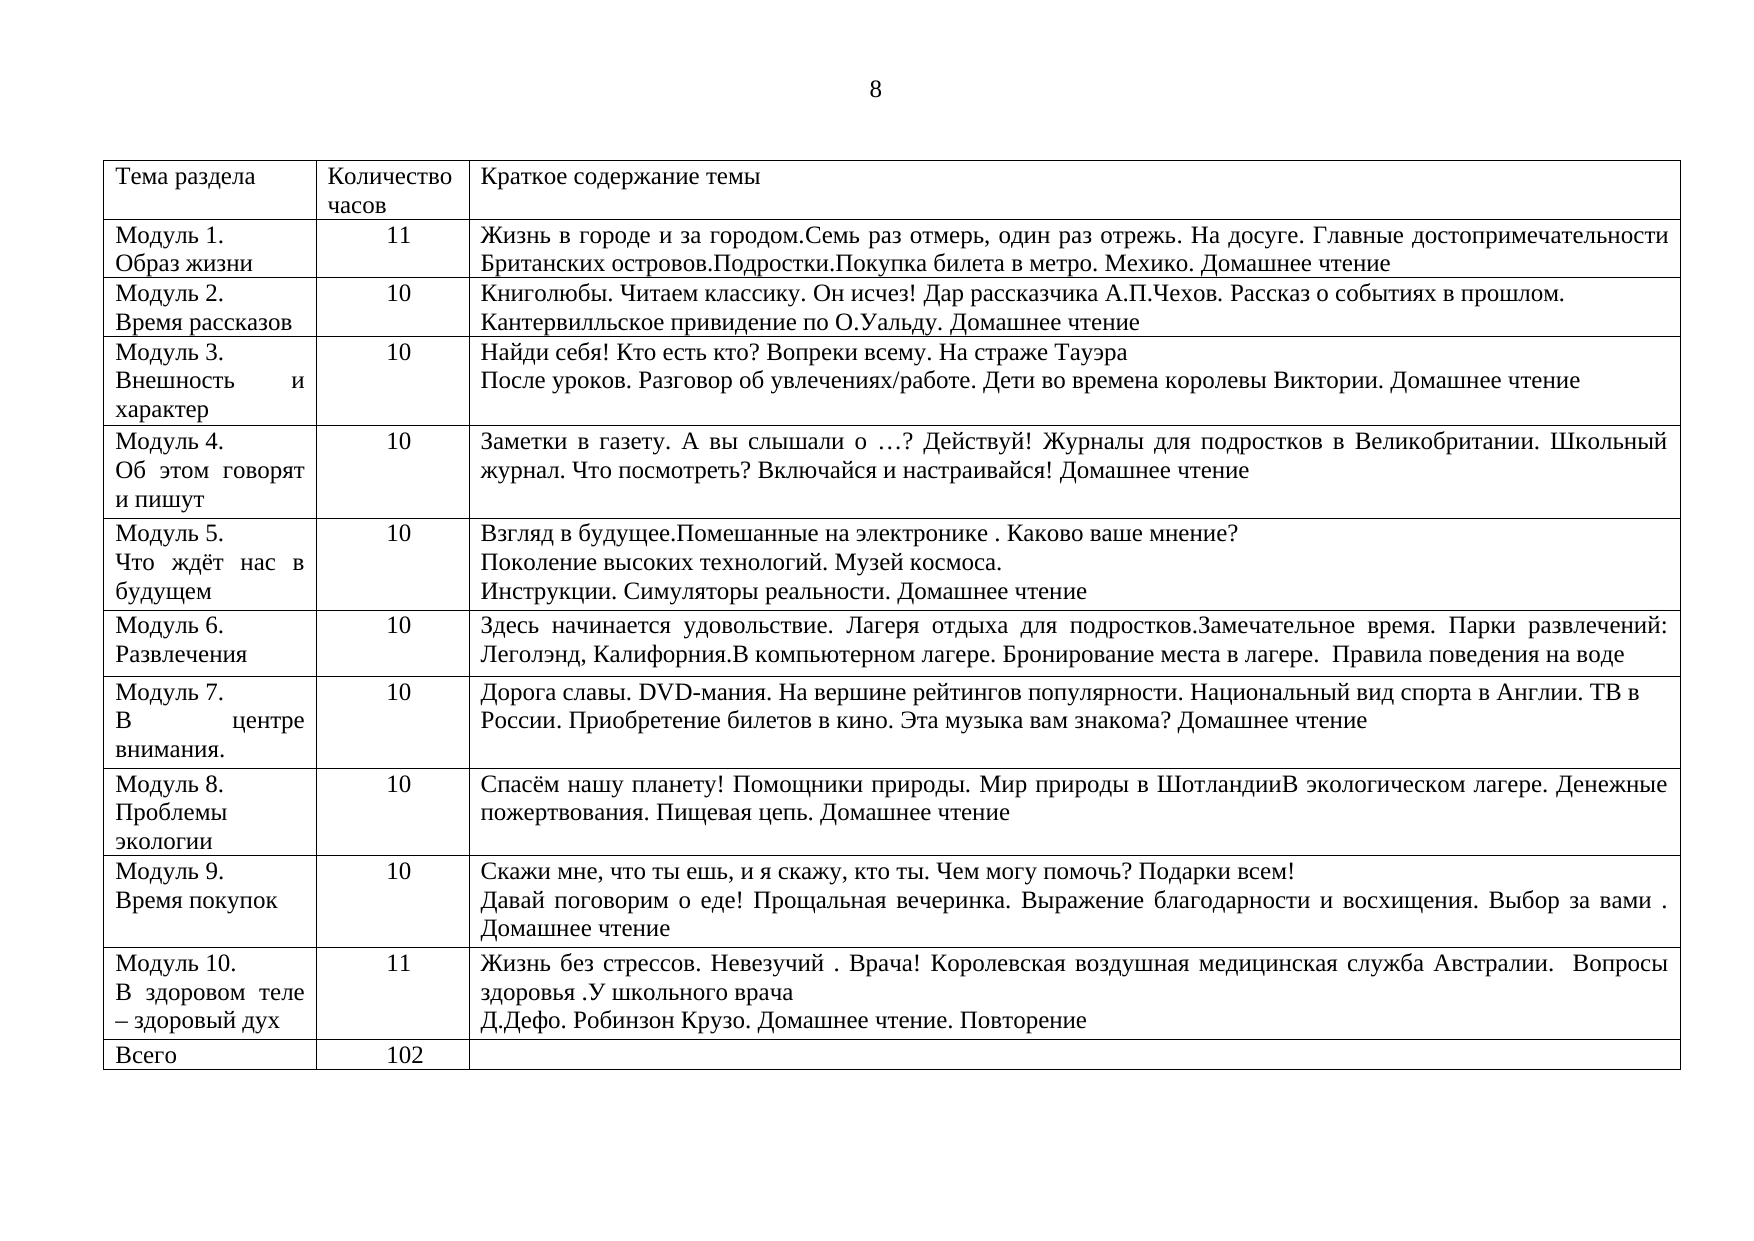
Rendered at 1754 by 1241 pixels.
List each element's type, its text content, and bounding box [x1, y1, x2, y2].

table_cell Модуль 10. В здоровом теле – здоровый дух [104, 948, 316, 1039]
table_header Количество часов [317, 161, 469, 219]
table_cell 10 [317, 611, 469, 676]
table_cell Здесь начинается удовольствие. Лагеря отдыха для подростков.Замечательное время. Парки развлечений: Леголэнд, Калифорния.В компьютерном лагере. Бронирование места в лагере. Правила поведения на воде [470, 611, 1680, 676]
table_cell Модуль 1. Образ жизни [104, 220, 316, 277]
table_cell 10 [317, 677, 469, 768]
table_cell Всего [104, 1040, 316, 1069]
table_cell Спасём нашу планету! Помощники природы. Мир природы в ШотландииВ экологическом лагере. Денежные пожертвования. Пищевая цепь. Домашнее чтение [470, 769, 1680, 855]
table_header Краткое содержание темы [470, 161, 1680, 219]
table_cell 10 [317, 769, 469, 855]
table_cell 10 [317, 519, 469, 609]
table_cell Жизнь в городе и за городом.Семь раз отмерь, один раз отрежь. На досуге. Главные достопримечательности Британских островов.Подростки.Покупка билета в метро. Мехико. Домашнее чтение [470, 220, 1680, 277]
table_cell 10 [317, 337, 469, 425]
table_cell Заметки в газету. А вы слышали о …? Действуй! Журналы для подростков в Великобритании. Школьный журнал. Что посмотреть? Включайся и настраивайся! Домашнее чтение [470, 426, 1680, 517]
table_cell Модуль 8. Проблемы экологии [104, 769, 316, 855]
table_cell [470, 1040, 1680, 1069]
table_cell Модуль 2. Время рассказов [104, 278, 316, 336]
table_cell 102 [317, 1040, 469, 1069]
table_cell Книголюбы. Читаем классику. Он исчез! Дар рассказчика A.П.Чехов. Рассказ о событиях в прошлом. Кантервилльское привидение по О.Уальду. Домашнее чтение [470, 278, 1680, 336]
table_cell Жизнь без стрессов. Невезучий . Врача! Королевская воздушная медицинская служба Австралии. Вопросы здоровья .У школьного врача Д.Дефо. Робинзон Крузо. Домашнее чтение. Повторение [470, 948, 1680, 1039]
table_cell 11 [317, 948, 469, 1039]
table_cell Скажи мне, что ты ешь, и я скажу, кто ты. Чем могу помочь? Подарки всем! Давай поговорим о еде! Прощальная вечеринка. Выражение благодарности и восхищения. Выбор за вами . Домашнее чтение [470, 856, 1680, 947]
table_cell 10 [317, 426, 469, 517]
table_header Тема раздела [104, 161, 316, 219]
table_cell Модуль 3. Внешность и характер [104, 337, 316, 425]
table_cell Модуль 4. Об этом говорят и пишут [104, 426, 316, 517]
table_cell Модуль 9. Время покупок [104, 856, 316, 947]
table_cell Модуль 6. Развлечения [104, 611, 316, 676]
table_cell Модуль 5. Что ждёт нас в будущем [104, 519, 316, 609]
table_cell Найди себя! Кто есть кто? Вопреки всему. На страже Тауэра После уроков. Разговор об увлечениях/работе. Дети во времена королевы Виктории. Домашнее чтение [470, 337, 1680, 425]
table_cell Взгляд в будущее.Помешанные на электронике . Каково ваше мнение? Поколение высоких технологий. Музей космоса. Инструкции. Симуляторы реальности. Домашнее чтение [470, 519, 1680, 609]
table_cell 11 [317, 220, 469, 277]
table_cell Дорога славы. DVD-мания. На вершине рейтингов популярности. Национальный вид спорта в Англии. ТВ в России. Приобретение билетов в кино. Эта музыка вам знакома? Домашнее чтение [470, 677, 1680, 768]
table_cell 10 [317, 856, 469, 947]
table_cell Модуль 7. В центре внимания. [104, 677, 316, 768]
table_cell 10 [317, 278, 469, 336]
